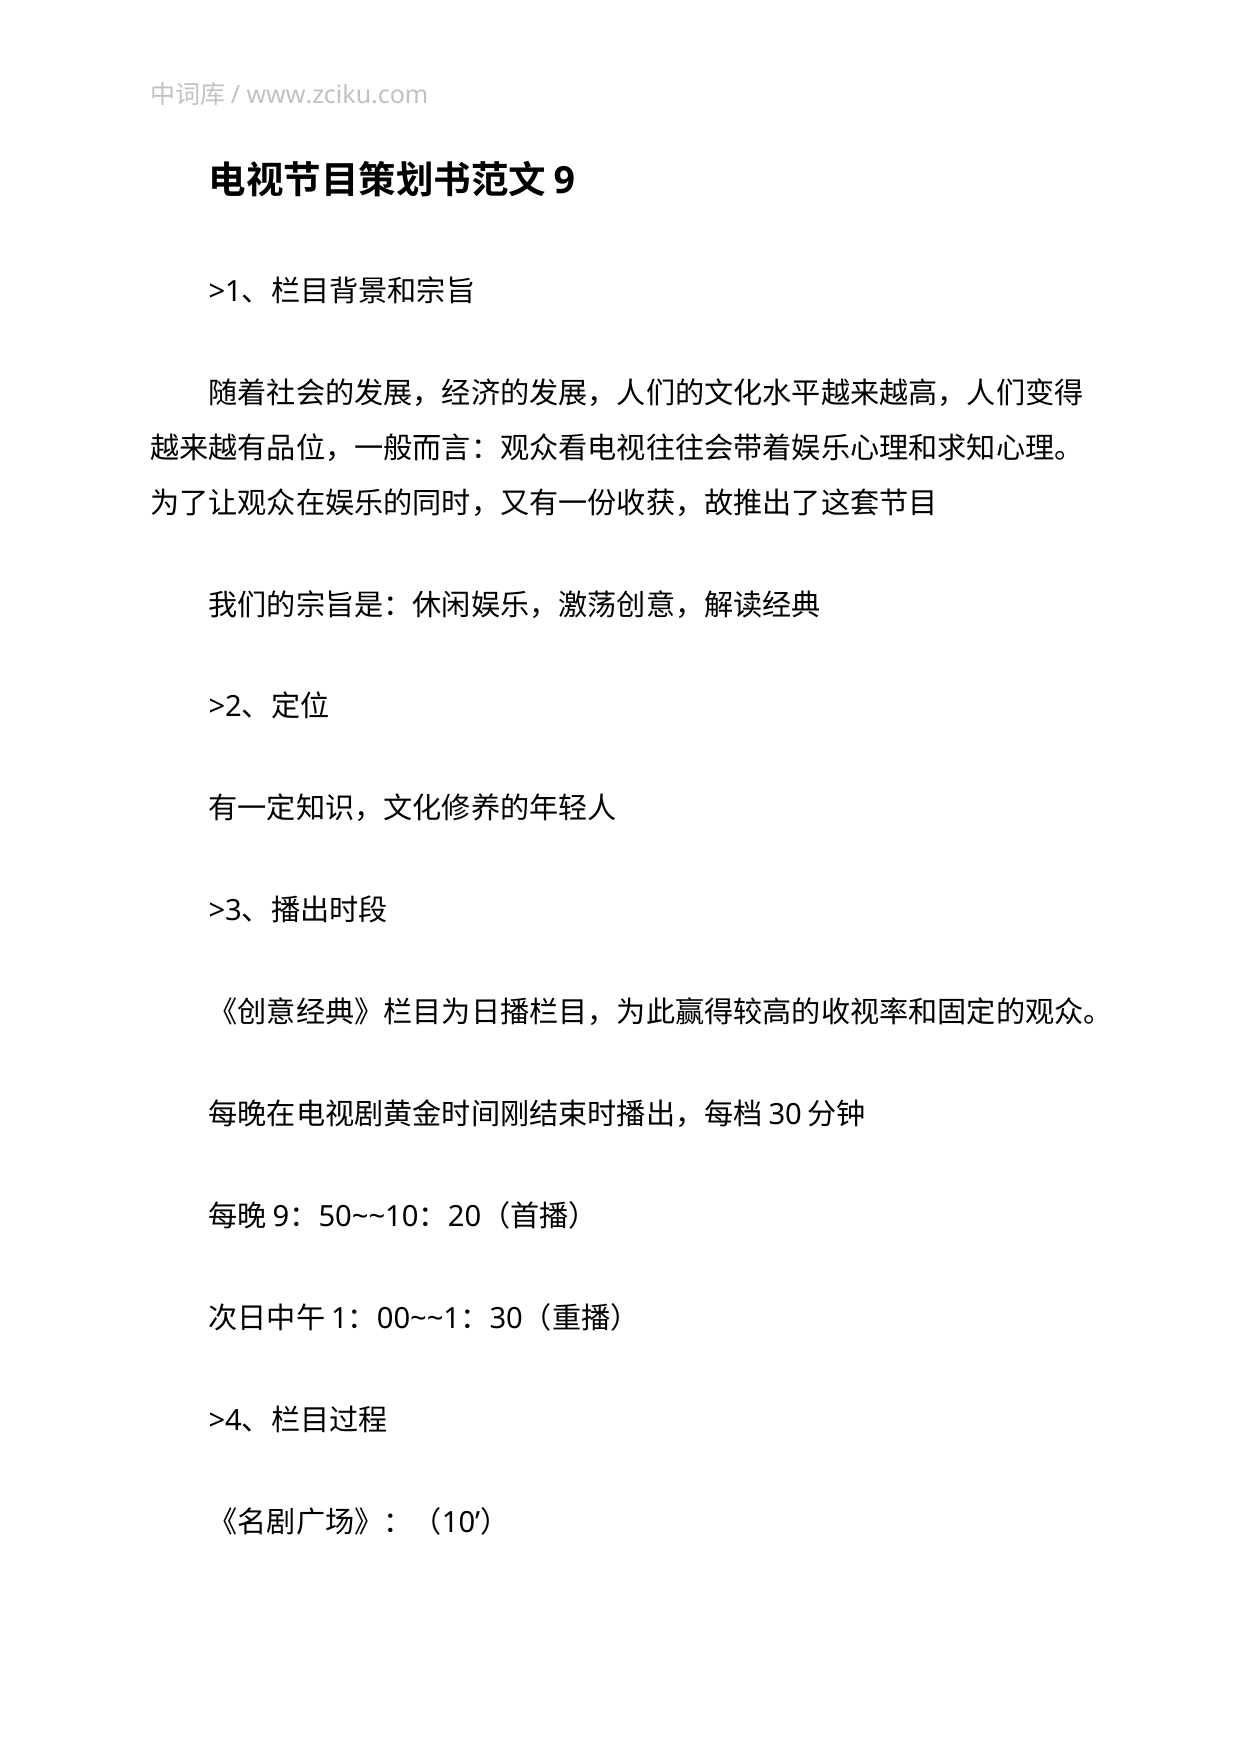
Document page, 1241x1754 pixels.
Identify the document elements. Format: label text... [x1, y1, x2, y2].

text 《创意经典》栏目为日播栏目，为此赢得较高的收视率和固定的观众。 [150, 989, 1090, 1031]
text 有一定知识，文化修养的年轻人 [150, 785, 1090, 827]
text 每晚在电视剧黄金时间刚结束时播出，每档30分钟 [150, 1090, 1090, 1133]
text >3、播出时段 [150, 887, 1090, 929]
text 电视节目策划书范文9 [150, 150, 1090, 204]
text >1、栏目背景和宗旨 [150, 268, 1090, 310]
text 随着社会的发展，经济的发展，人们的文化水平越来越高，人们变得越来越有品位，一般而言：观众看电视往往会带着娱乐心理和求知心理。为了让观众在娱乐的同时，又有一份收获，故推出了这套节目 [150, 369, 1090, 522]
text 我们的宗旨是：休闲娱乐，激荡创意，解读经典 [150, 581, 1090, 623]
text >2、定位 [150, 683, 1090, 725]
text >4、栏目过程 [150, 1396, 1090, 1439]
text 每晚9：50~~10：20（首播） [150, 1192, 1090, 1235]
text 次日中午1：00~~1：30（重播） [150, 1294, 1090, 1337]
text 《名剧广场》：（10’） [150, 1498, 1090, 1541]
